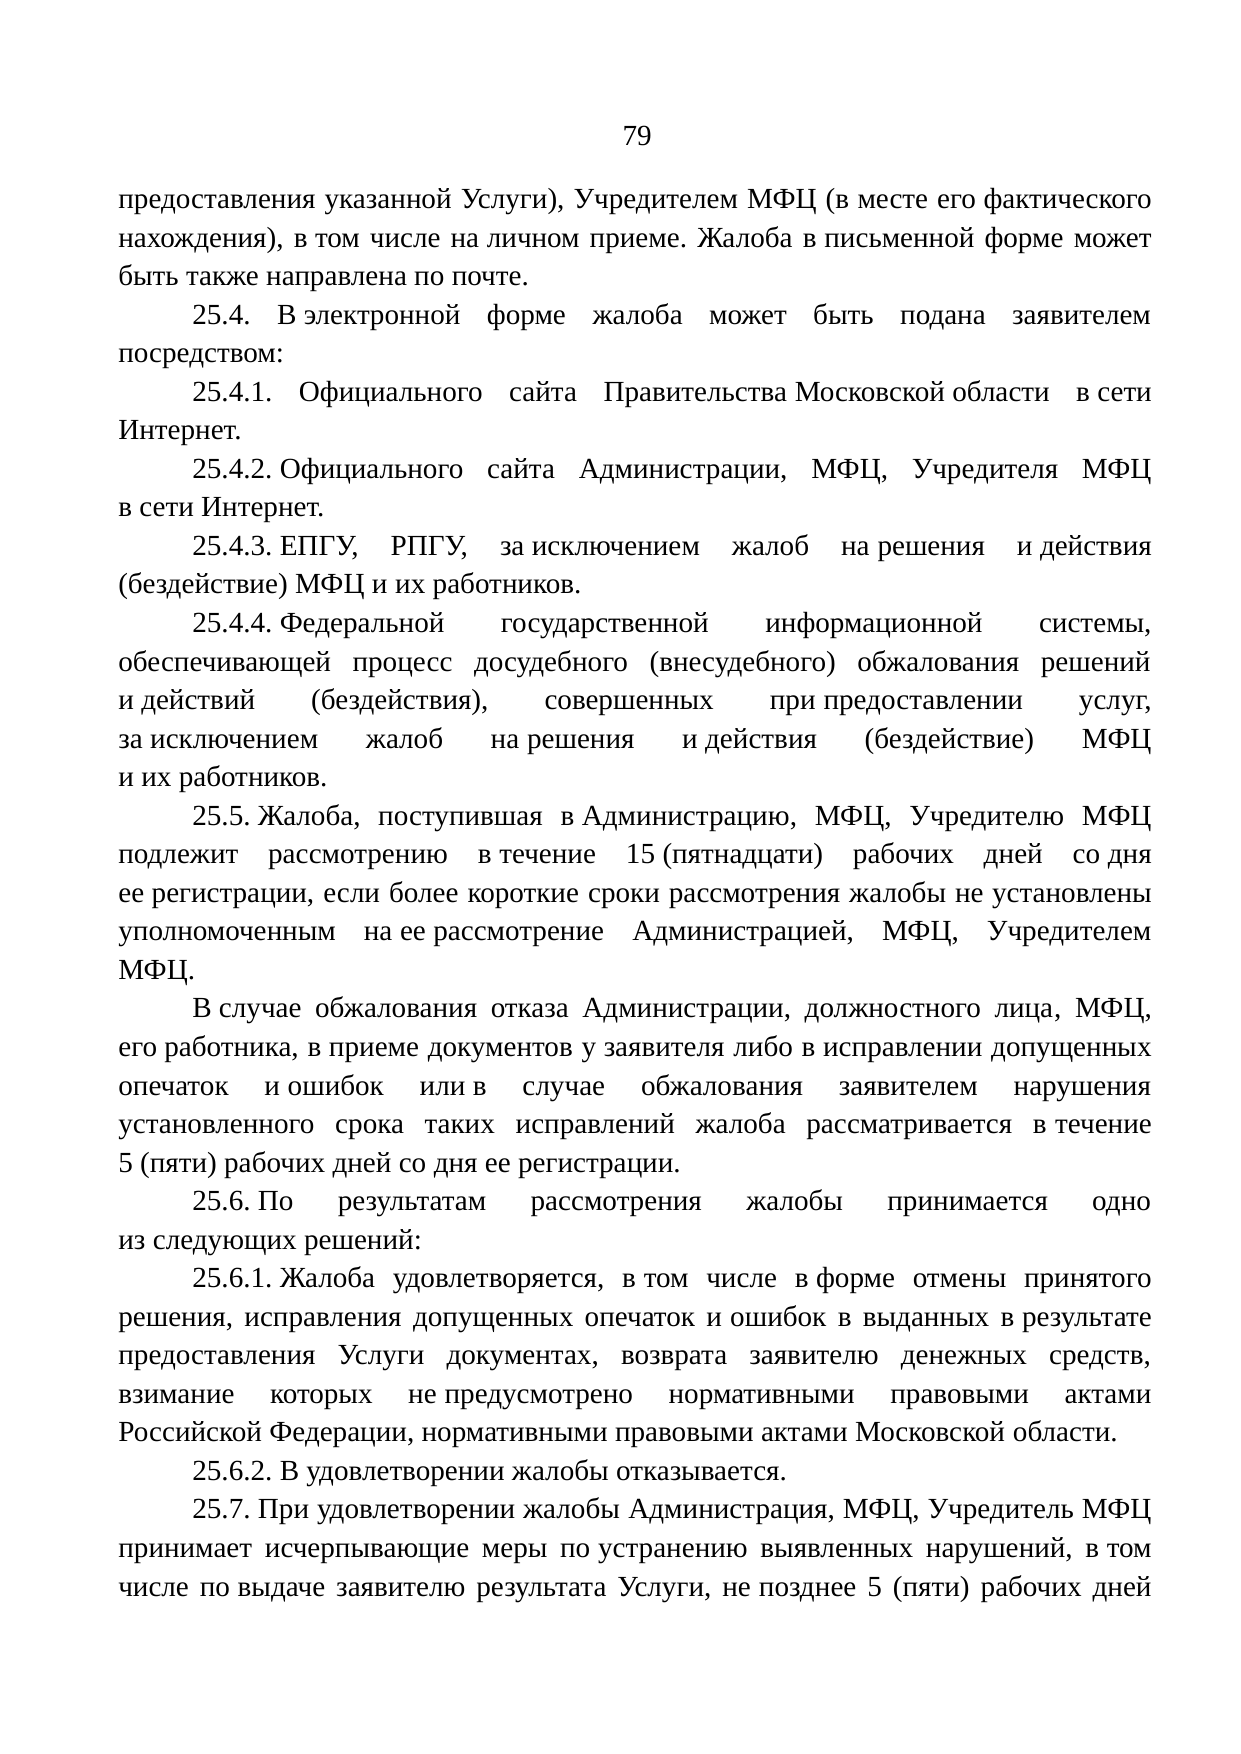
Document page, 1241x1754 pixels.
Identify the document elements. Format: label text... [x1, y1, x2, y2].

text 25.4.4. Федеральной государственной информационной системы, обеспечивающей процесс досудебного (внесудебного) обжалования решений и действий (бездействия), совершенных при предоставлении услуг, за исключением жалоб на решения и действия (бездействие) МФЦ и их работников. [118, 605, 1152, 793]
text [118, 181, 1152, 292]
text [118, 1492, 1152, 1602]
text 25.4.1. Официального сайта Правительства Московской области в сети Интернет. [118, 374, 1152, 446]
text 25.6. По результатам рассмотрения жалобы принимается одно из следующих решений: [118, 1183, 1152, 1255]
text В случае обжалования отказа Администрации, должностного лица, МФЦ, его работника, в приеме документов у заявителя либо в исправлении допущенных опечаток и ошибок или в случае обжалования заявителем нарушения установленного срока таких исправлений жалоба рассматривается в течение 5 (пяти) рабочих дней со дня ее регистрации. [118, 991, 1152, 1178]
text 25.4. В электронной форме жалоба может быть подана заявителем посредством: [118, 297, 1152, 369]
text 25.6.2. В удовлетворении жалобы отказывается. [118, 1453, 1152, 1487]
text 25.4.3. ЕПГУ, РПГУ, за исключением жалоб на решения и действия (бездействие) МФЦ и их работников. [118, 528, 1152, 600]
text 25.6.1. Жалоба удовлетворяется, в том числе в форме отмены принятого решения, исправления допущенных опечаток и ошибок в выданных в результате предоставления Услуги документах, возврата заявителю денежных средств, взимание которых не предусмотрено нормативными правовыми актами Российской Федерации, нормативными правовыми актами Московской области. [118, 1260, 1152, 1448]
text 25.4.2. Официального сайта Администрации, МФЦ, Учредителя МФЦ в сети Интернет. [118, 451, 1152, 523]
text 25.5. Жалоба, поступившая в Администрацию, МФЦ, Учредителю МФЦ подлежит рассмотрению в течение 15 (пятнадцати) рабочих дней со дня ее регистрации, если более короткие сроки рассмотрения жалобы не установлены уполномоченным на ее рассмотрение Администрацией, МФЦ, Учредителем МФЦ. [118, 798, 1152, 986]
